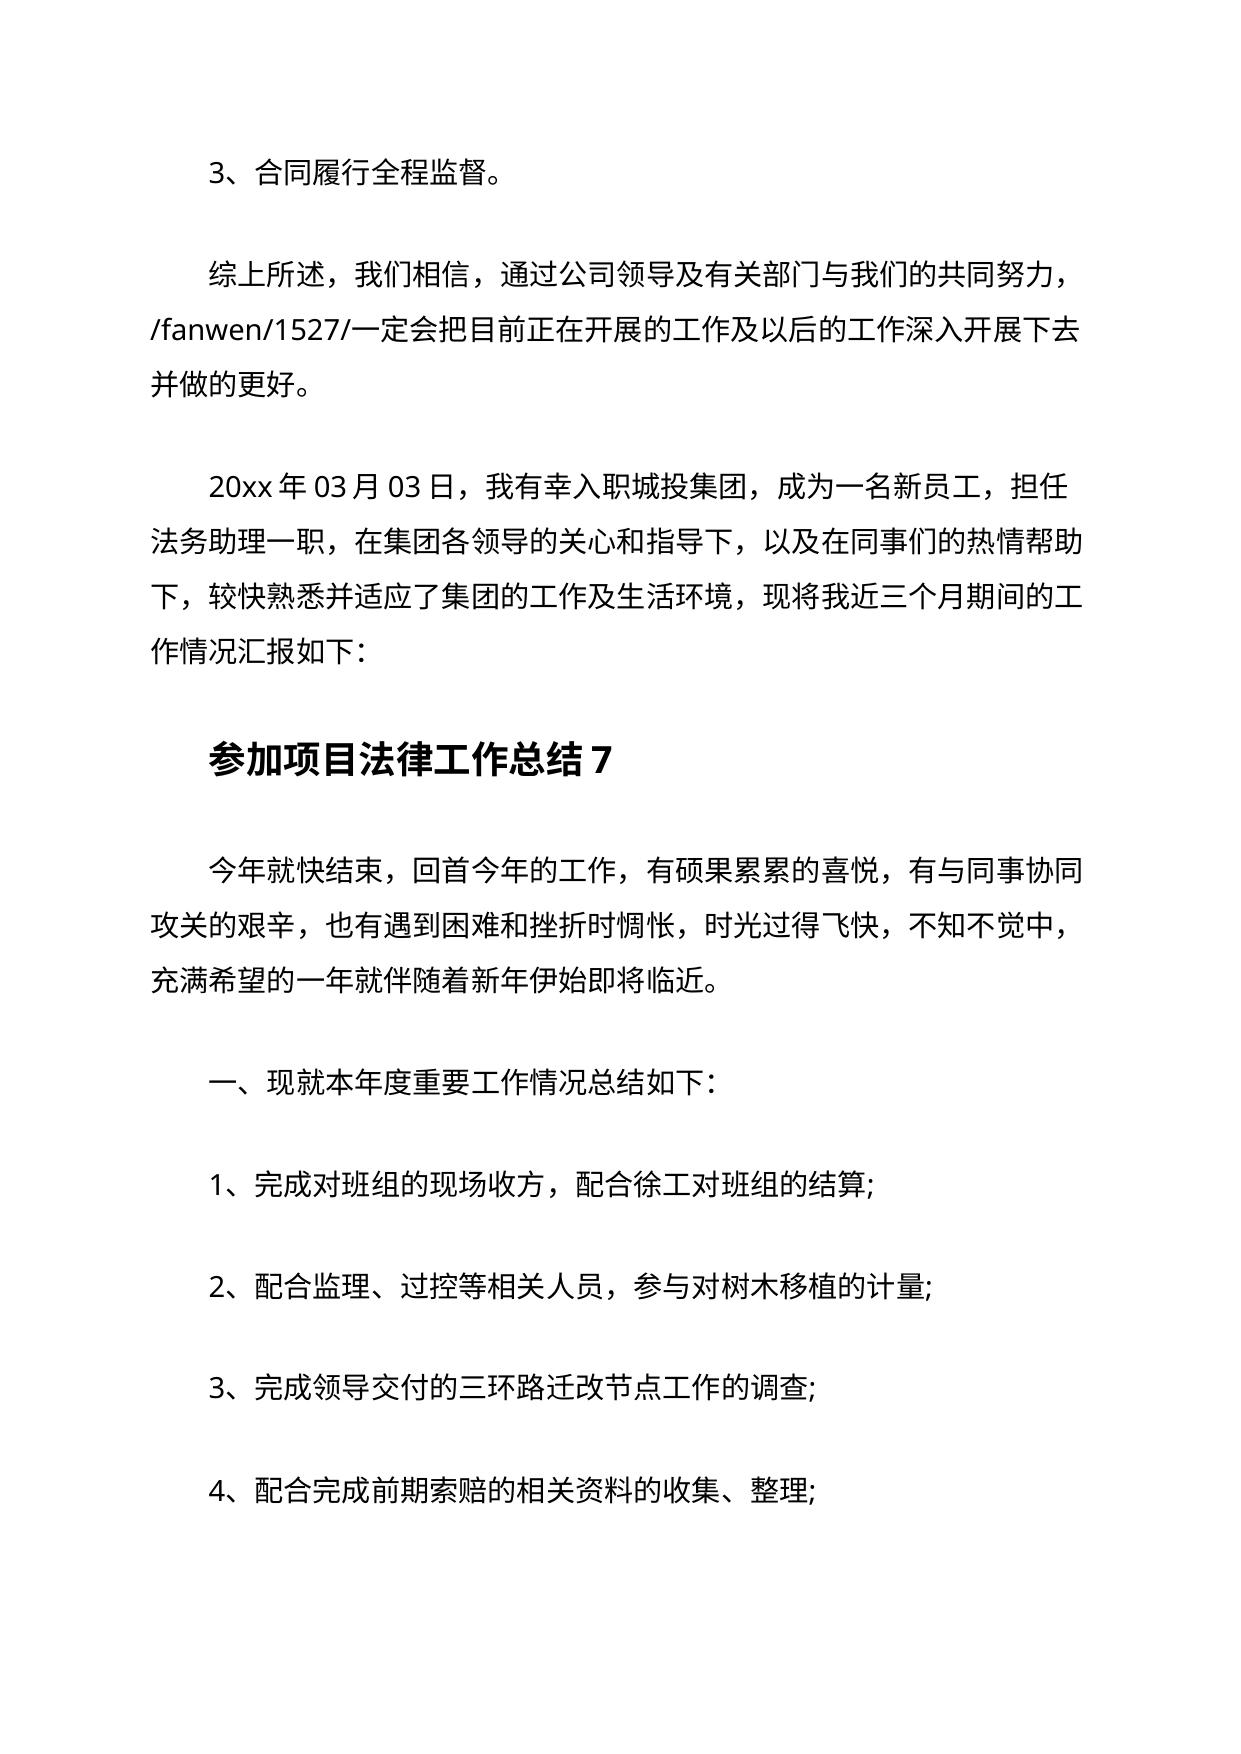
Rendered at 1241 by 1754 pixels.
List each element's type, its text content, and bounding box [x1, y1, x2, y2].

text 一、现就本年度重要工作情况总结如下： [150, 1059, 1090, 1102]
text 20xx年03月03日，我有幸入职城投集团，成为一名新员工，担任法务助理一职，在集团各领导的关心和指导下，以及在同事们的热情帮助下，较快熟悉并适应了集团的工作及生活环境，现将我近三个月期间的工作情况汇报如下： [150, 464, 1090, 671]
text 2、配合监理、过控等相关人员，参与对树木移植的计量; [150, 1263, 1090, 1306]
text 参加项目法律工作总结7 [150, 730, 1090, 785]
text 综上所述，我们相信，通过公司领导及有关部门与我们的共同努力，/fanwen/1527/一定会把目前正在开展的工作及以后的工作深入开展下去并做的更好。 [150, 252, 1090, 404]
text 3、完成领导交付的三环路迁改节点工作的调查; [150, 1365, 1090, 1407]
text 4、配合完成前期索赔的相关资料的收集、整理; [150, 1467, 1090, 1509]
text 3、合同履行全程监督。 [150, 150, 1090, 192]
text 今年就快结束，回首今年的工作，有硕果累累的喜悦，有与同事协同攻关的艰辛，也有遇到困难和挫折时惆怅，时光过得飞快，不知不觉中，充满希望的一年就伴随着新年伊始即将临近。 [150, 848, 1090, 1000]
text 1、完成对班组的现场收方，配合徐工对班组的结算; [150, 1161, 1090, 1203]
